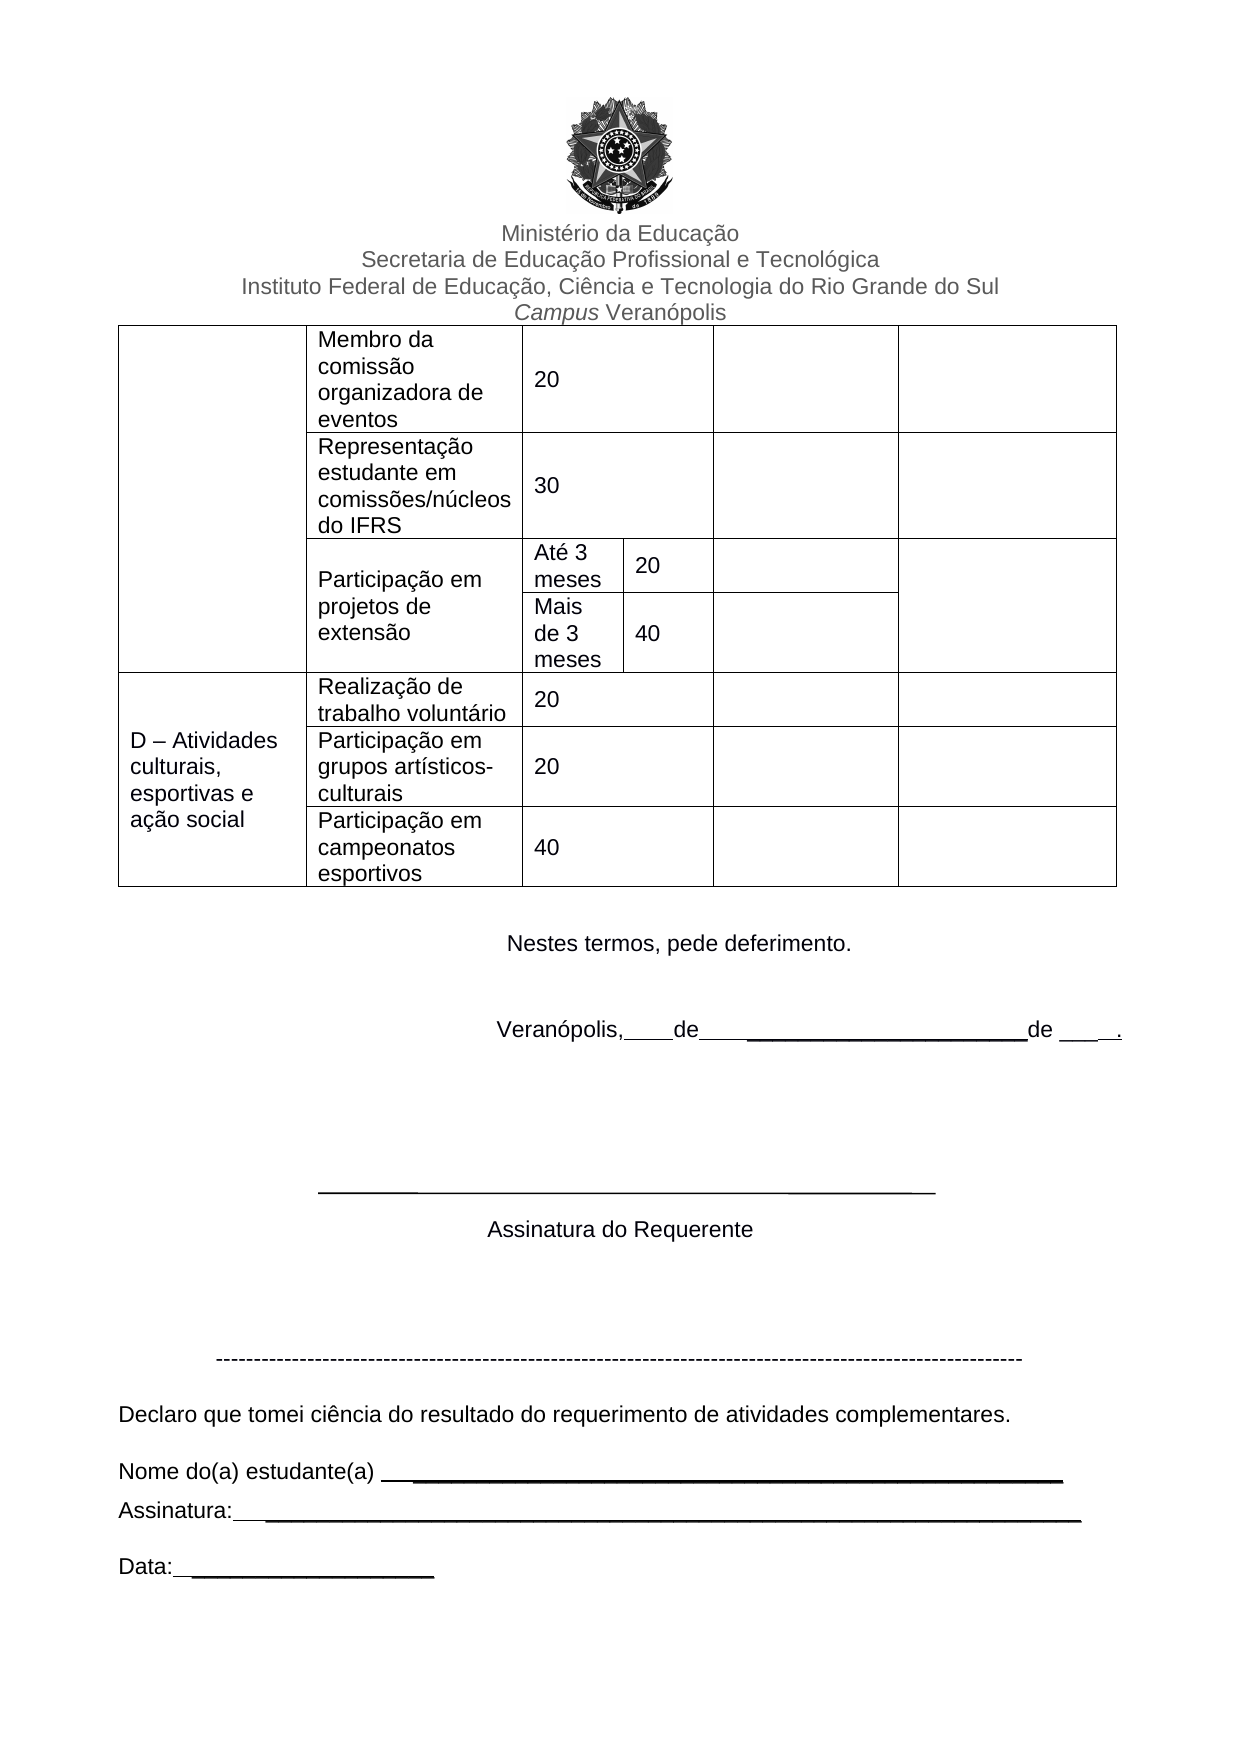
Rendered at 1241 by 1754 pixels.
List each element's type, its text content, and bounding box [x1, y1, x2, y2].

table_cell [899, 539, 1116, 672]
text Nome do(a) estudante(a) ___________________________________________________ Assinatura: ________________________________________________________________ [118, 1458, 1122, 1523]
table_cell [714, 673, 898, 726]
table_cell Representação estudante em comissões/núcleos do IFRS [307, 433, 522, 538]
table_cell [899, 433, 1116, 538]
table_cell 20 [523, 727, 713, 806]
table_cell 40 [523, 807, 713, 886]
text Assinatura do Requerente [118, 1188, 1122, 1243]
table_cell [714, 593, 898, 672]
text ---------------------------------------------------------------------------------------------------------- [118, 1345, 1122, 1372]
table_cell [899, 326, 1116, 432]
table_cell [899, 673, 1116, 726]
table_cell [899, 727, 1116, 806]
table_cell 40 [624, 593, 713, 672]
text Veranópolis, de ______________________de ___ . [118, 1016, 1122, 1043]
table_cell 30 [523, 433, 713, 538]
table_cell [714, 807, 898, 886]
table_cell D – Atividades culturais, esportivas e ação social [119, 673, 306, 886]
text Nestes termos, pede deferimento. [118, 930, 1122, 957]
table_cell [714, 727, 898, 806]
table_cell [714, 326, 898, 432]
text Data: ___________________ [118, 1553, 1122, 1579]
table_cell 20 [523, 673, 713, 726]
picture [566, 97, 673, 214]
table_cell Membro da comissão organizadora de eventos [307, 326, 522, 432]
table_cell Participação em projetos de extensão [307, 539, 522, 672]
table_cell Até 3 meses [523, 539, 623, 592]
table_cell 20 [523, 326, 713, 432]
table_cell Realização de trabalho voluntário [307, 673, 522, 726]
table_cell [714, 433, 898, 538]
table_cell Mais de 3 meses [523, 593, 623, 672]
table_cell Participação em campeonatos esportivos [307, 807, 522, 886]
table_cell 20 [624, 539, 713, 592]
text Declaro que tomei ciência do resultado do requerimento de atividades complementares. [118, 1401, 1122, 1428]
table_cell [714, 539, 898, 592]
table_cell Participação em grupos artísticos-culturais [307, 727, 522, 806]
table_cell [899, 807, 1116, 886]
